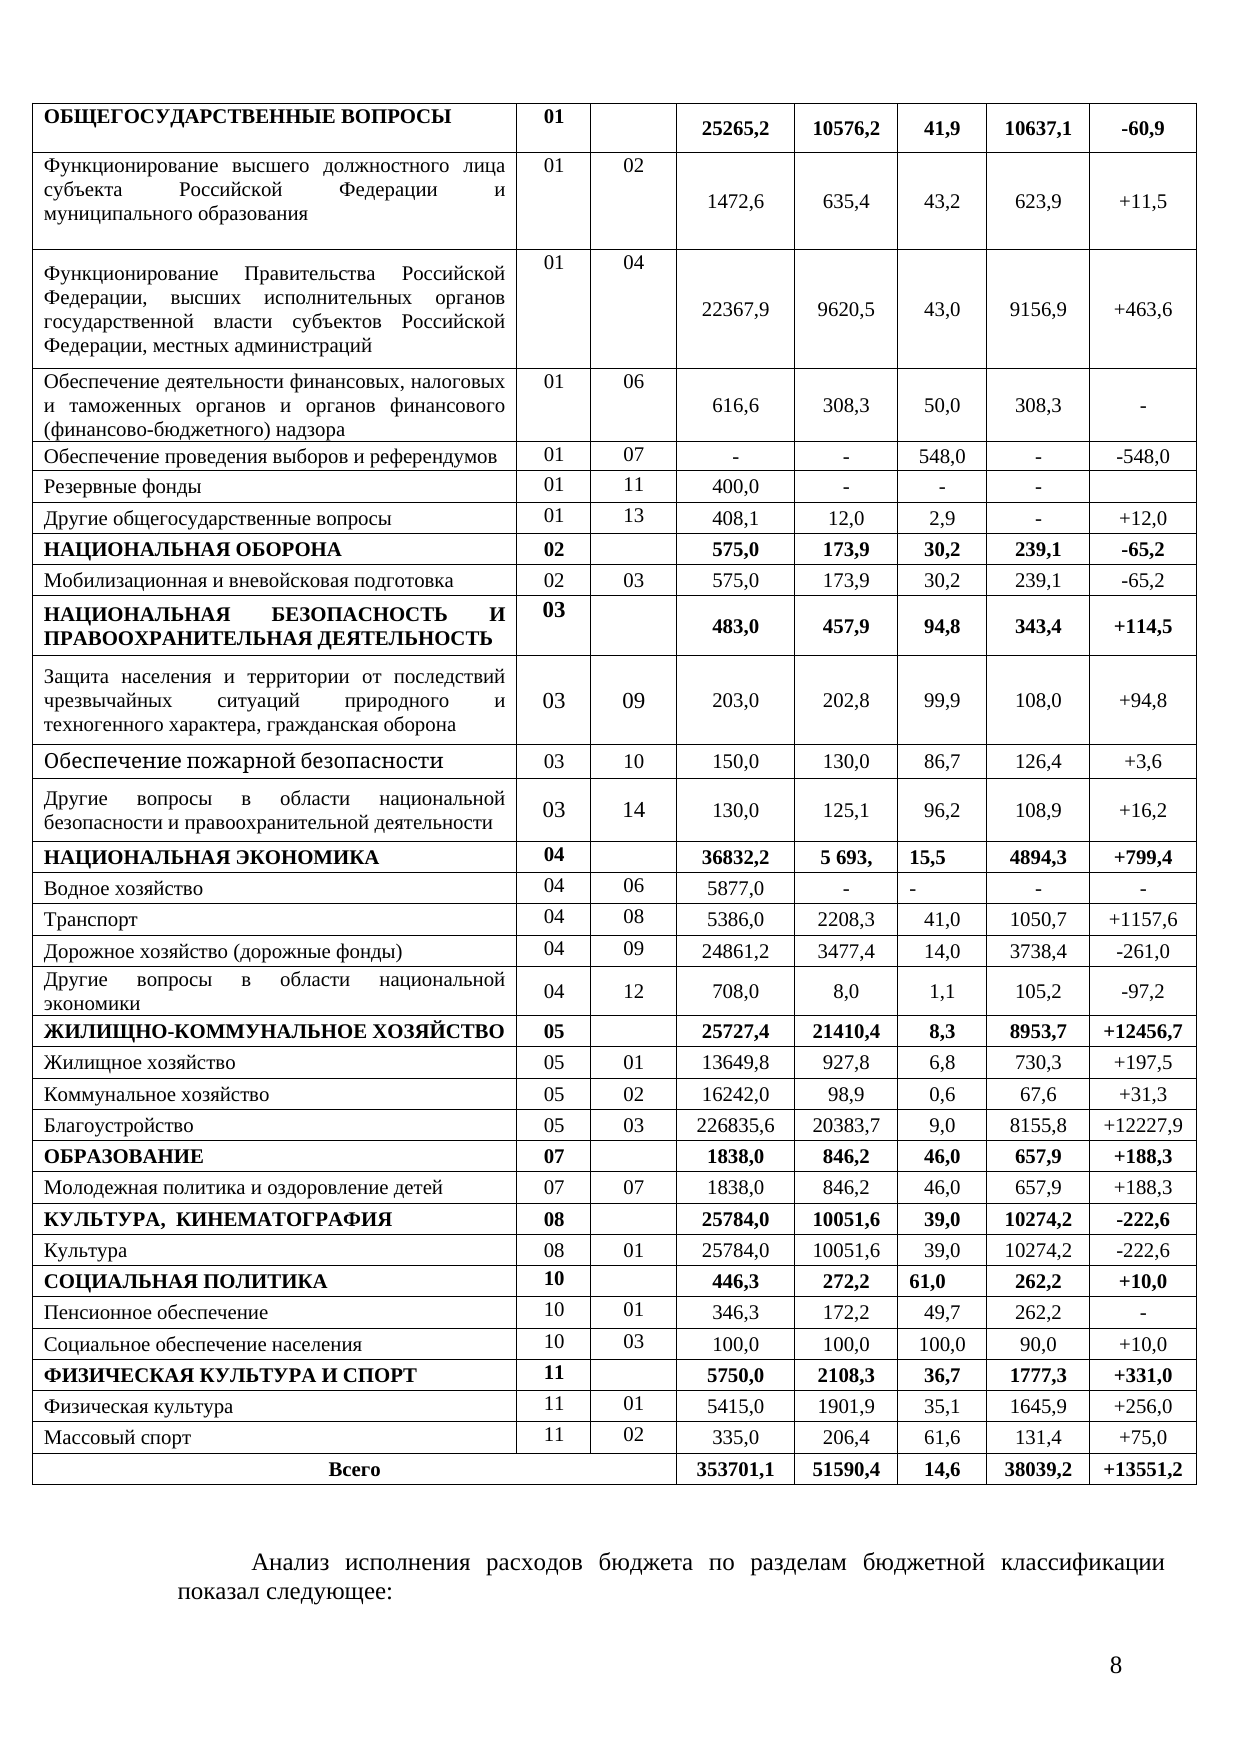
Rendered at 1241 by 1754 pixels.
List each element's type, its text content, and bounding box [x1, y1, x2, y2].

table_cell 04 [517, 842, 590, 872]
table_cell 446,3 [677, 1266, 794, 1296]
table_cell 11 [517, 1360, 590, 1390]
table_cell 8953,7 [987, 1016, 1089, 1046]
table_cell Коммунальное хозяйство [33, 1079, 516, 1109]
table_cell 03 [591, 565, 676, 595]
table_cell 03 [517, 656, 590, 744]
table_cell 01 [591, 1297, 676, 1327]
table_cell 108,9 [987, 779, 1089, 841]
table_cell 2108,3 [795, 1360, 897, 1390]
table_cell Мобилизационная и вневойсковая подготовка [33, 565, 516, 595]
table_cell 400,0 [677, 471, 794, 502]
table_cell 172,2 [795, 1297, 897, 1327]
table_cell 272,2 [795, 1266, 897, 1296]
table_cell [591, 1204, 676, 1234]
table_cell -261,0 [1090, 936, 1196, 966]
table_cell 11 [517, 1422, 590, 1452]
table_cell - [795, 442, 897, 470]
table_cell 8,3 [898, 1016, 986, 1046]
table_cell 04 [517, 904, 590, 934]
table_cell 262,2 [987, 1297, 1089, 1327]
table_cell 5415,0 [677, 1391, 794, 1421]
table_cell +10,0 [1090, 1266, 1196, 1296]
table_cell ОБРАЗОВАНИЕ [33, 1141, 516, 1171]
table_cell 08 [517, 1204, 590, 1234]
table_cell +31,3 [1090, 1079, 1196, 1109]
table_cell 353701,1 [677, 1454, 794, 1484]
table_cell Культура [33, 1235, 516, 1265]
table_cell 36,7 [898, 1360, 986, 1390]
table_cell 202,8 [795, 656, 897, 744]
table_cell 575,0 [677, 565, 794, 595]
table_cell 02 [591, 153, 676, 249]
table_cell 16242,0 [677, 1079, 794, 1109]
table_cell +12456,7 [1090, 1016, 1196, 1046]
table_cell 05 [517, 1079, 590, 1109]
table_cell 94,8 [898, 596, 986, 655]
table_cell -65,2 [1090, 534, 1196, 564]
table_cell ФИЗИЧЕСКАЯ КУЛЬТУРА И СПОРТ [33, 1360, 516, 1390]
table_cell 01 [517, 104, 590, 152]
table_cell 10576,2 [795, 104, 897, 152]
table_cell 01 [517, 471, 590, 502]
table_cell -548,0 [1090, 442, 1196, 470]
table_cell Другие вопросы в области национальной безопасности и правоохранительной деятельности [33, 779, 516, 841]
table_cell 43,0 [898, 250, 986, 368]
table_cell 30,2 [898, 534, 986, 564]
table_cell 41,9 [898, 104, 986, 152]
table_cell Пенсионное обеспечение [33, 1297, 516, 1327]
table_cell 105,2 [987, 967, 1089, 1015]
table_cell 02 [517, 565, 590, 595]
table_cell 25784,0 [677, 1204, 794, 1234]
table_cell 10 [517, 1329, 590, 1359]
table_cell 04 [591, 250, 676, 368]
table_cell Функционирование высшего должностного лица субъекта Российской Федерации и муниципального образования [33, 153, 516, 249]
table_cell -222,6 [1090, 1235, 1196, 1265]
table_cell 38039,2 [987, 1454, 1089, 1484]
table_cell Дорожное хозяйство (дорожные фонды) [33, 936, 516, 966]
table_cell 100,0 [677, 1329, 794, 1359]
table_cell 150,0 [677, 745, 794, 778]
table_cell 13649,8 [677, 1047, 794, 1077]
table_cell 131,4 [987, 1422, 1089, 1452]
table_cell ОБЩЕГОСУДАРСТВЕННЫЕ ВОПРОСЫ [33, 104, 516, 152]
table_cell +75,0 [1090, 1422, 1196, 1452]
table_cell 6,8 [898, 1047, 986, 1077]
table_cell 730,3 [987, 1047, 1089, 1077]
table_cell 130,0 [677, 779, 794, 841]
table_cell [591, 1266, 676, 1296]
table_cell 49,7 [898, 1297, 986, 1327]
table_cell 01 [591, 1391, 676, 1421]
table_cell 15,5 [898, 842, 986, 872]
table_cell 46,0 [898, 1141, 986, 1171]
table_cell 1,1 [898, 967, 986, 1015]
table_cell 05 [517, 1016, 590, 1046]
table_cell 548,0 [898, 442, 986, 470]
table_cell 343,4 [987, 596, 1089, 655]
table_cell 22367,9 [677, 250, 794, 368]
table_cell 457,9 [795, 596, 897, 655]
table_cell 1777,3 [987, 1360, 1089, 1390]
table_cell 575,0 [677, 534, 794, 564]
table_cell Другие вопросы в области национальной экономики [33, 967, 516, 1015]
table_cell 10 [517, 1297, 590, 1327]
table_cell 01 [517, 250, 590, 368]
table_cell 927,8 [795, 1047, 897, 1077]
table_cell 108,0 [987, 656, 1089, 744]
table_cell 01 [517, 503, 590, 533]
table_cell 07 [517, 1172, 590, 1202]
table_cell 1472,6 [677, 153, 794, 249]
table_cell НАЦИОНАЛЬНАЯ БЕЗОПАСНОСТЬ И ПРАВООХРАНИТЕЛЬНАЯ ДЕЯТЕЛЬНОСТЬ [33, 596, 516, 655]
table_cell 335,0 [677, 1422, 794, 1452]
table_cell Обеспечение деятельности финансовых, налоговых и таможенных органов и органов финансового (финансово-бюджетного) надзора [33, 369, 516, 441]
table_cell [1090, 471, 1196, 502]
table_cell 25265,2 [677, 104, 794, 152]
table_cell 51590,4 [795, 1454, 897, 1484]
table_cell 98,9 [795, 1079, 897, 1109]
table_cell Физическая культура [33, 1391, 516, 1421]
table_cell 46,0 [898, 1172, 986, 1202]
table_cell 36832,2 [677, 842, 794, 872]
table_cell 24861,2 [677, 936, 794, 966]
table_cell 96,2 [898, 779, 986, 841]
table_cell 20383,7 [795, 1110, 897, 1140]
table_cell 346,3 [677, 1297, 794, 1327]
table_cell 226835,6 [677, 1110, 794, 1140]
table_cell - [1090, 873, 1196, 903]
table_cell 8155,8 [987, 1110, 1089, 1140]
table_cell -97,2 [1090, 967, 1196, 1015]
table_cell [591, 1141, 676, 1171]
table_cell +114,5 [1090, 596, 1196, 655]
table_cell НАЦИОНАЛЬНАЯ ОБОРОНА [33, 534, 516, 564]
table_cell +256,0 [1090, 1391, 1196, 1421]
table_cell 05 [517, 1047, 590, 1077]
table_cell 13 [591, 503, 676, 533]
table_cell 5750,0 [677, 1360, 794, 1390]
table_cell Социальное обеспечение населения [33, 1329, 516, 1359]
table_cell +11,5 [1090, 153, 1196, 249]
table_cell [591, 534, 676, 564]
table_cell 12 [591, 967, 676, 1015]
table_cell 9620,5 [795, 250, 897, 368]
table_cell -60,9 [1090, 104, 1196, 152]
table_cell 07 [591, 442, 676, 470]
table_cell 03 [517, 779, 590, 841]
table_cell НАЦИОНАЛЬНАЯ ЭКОНОМИКА [33, 842, 516, 872]
table_cell - [987, 503, 1089, 533]
table_cell 43,2 [898, 153, 986, 249]
table_cell 11 [591, 471, 676, 502]
table_cell 01 [517, 369, 590, 441]
table_cell 61,6 [898, 1422, 986, 1452]
table_cell 846,2 [795, 1141, 897, 1171]
table_cell 14,0 [898, 936, 986, 966]
table_cell 239,1 [987, 534, 1089, 564]
table_cell 10274,2 [987, 1235, 1089, 1265]
table_cell 02 [517, 534, 590, 564]
table_cell 03 [517, 596, 590, 655]
table_cell 1645,9 [987, 1391, 1089, 1421]
table_cell - [795, 873, 897, 903]
table_cell 0,6 [898, 1079, 986, 1109]
table_cell 01 [591, 1235, 676, 1265]
table_cell 06 [591, 369, 676, 441]
table_cell [591, 842, 676, 872]
table_cell 846,2 [795, 1172, 897, 1202]
table_cell 03 [591, 1329, 676, 1359]
table_cell 01 [517, 153, 590, 249]
table_cell 203,0 [677, 656, 794, 744]
table_cell 14,6 [898, 1454, 986, 1484]
table_cell 100,0 [795, 1329, 897, 1359]
table_cell Молодежная политика и оздоровление детей [33, 1172, 516, 1202]
table_cell 5877,0 [677, 873, 794, 903]
table_cell 25784,0 [677, 1235, 794, 1265]
table_cell 1838,0 [677, 1172, 794, 1202]
table_cell 100,0 [898, 1329, 986, 1359]
table_cell СОЦИАЛЬНАЯ ПОЛИТИКА [33, 1266, 516, 1296]
table_cell Обеспечение пожарной безопасности [33, 745, 516, 778]
table_cell 2,9 [898, 503, 986, 533]
table_cell -222,6 [1090, 1204, 1196, 1234]
table_cell - [898, 873, 986, 903]
table_cell Водное хозяйство [33, 873, 516, 903]
table_cell 61,0 [898, 1266, 986, 1296]
table_cell 04 [517, 936, 590, 966]
table_cell +10,0 [1090, 1329, 1196, 1359]
table_cell 3477,4 [795, 936, 897, 966]
table_cell Транспорт [33, 904, 516, 934]
table_cell [591, 104, 676, 152]
table_cell +1157,6 [1090, 904, 1196, 934]
table_cell 173,9 [795, 534, 897, 564]
table_cell 12,0 [795, 503, 897, 533]
table_cell 9156,9 [987, 250, 1089, 368]
table_cell 03 [591, 1110, 676, 1140]
table_cell 9,0 [898, 1110, 986, 1140]
table_cell 308,3 [795, 369, 897, 441]
table_cell +197,5 [1090, 1047, 1196, 1077]
table_cell 41,0 [898, 904, 986, 934]
table_cell 1901,9 [795, 1391, 897, 1421]
table_cell 07 [591, 1172, 676, 1202]
table_cell 126,4 [987, 745, 1089, 778]
table_cell +463,6 [1090, 250, 1196, 368]
table_cell +12,0 [1090, 503, 1196, 533]
table_cell 01 [517, 442, 590, 470]
table_cell 206,4 [795, 1422, 897, 1452]
table_cell Резервные фонды [33, 471, 516, 502]
table_cell 5 693, [795, 842, 897, 872]
table_cell 30,2 [898, 565, 986, 595]
table_cell [591, 1016, 676, 1046]
table_cell 86,7 [898, 745, 986, 778]
table_cell 10051,6 [795, 1235, 897, 1265]
table_cell 708,0 [677, 967, 794, 1015]
table_cell Обеспечение проведения выборов и референдумов [33, 442, 516, 470]
table_cell 130,0 [795, 745, 897, 778]
table_cell 5386,0 [677, 904, 794, 934]
table_cell 1050,7 [987, 904, 1089, 934]
table_cell +331,0 [1090, 1360, 1196, 1390]
table_cell [591, 596, 676, 655]
table_cell 99,9 [898, 656, 986, 744]
table_cell 01 [591, 1047, 676, 1077]
table_cell 10637,1 [987, 104, 1089, 152]
table_cell 635,4 [795, 153, 897, 249]
table_cell 483,0 [677, 596, 794, 655]
table_cell +16,2 [1090, 779, 1196, 841]
table_cell 09 [591, 656, 676, 744]
table_cell 39,0 [898, 1235, 986, 1265]
table_cell Функционирование Правительства Российской Федерации, высших исполнительных органов государственной власти субъектов Российской Федерации, местных администраций [33, 250, 516, 368]
table_cell КУЛЬТУРА, КИНЕМАТОГРАФИЯ [33, 1204, 516, 1234]
table_cell 14 [591, 779, 676, 841]
table_cell +188,3 [1090, 1172, 1196, 1202]
table_cell 239,1 [987, 565, 1089, 595]
table_cell 02 [591, 1422, 676, 1452]
table_cell 125,1 [795, 779, 897, 841]
table_cell 09 [591, 936, 676, 966]
table_cell 10 [591, 745, 676, 778]
table_cell - [795, 471, 897, 502]
table_cell - [1090, 369, 1196, 441]
table_cell 07 [517, 1141, 590, 1171]
table_cell - [987, 873, 1089, 903]
table_cell 3738,4 [987, 936, 1089, 966]
table_cell Благоустройство [33, 1110, 516, 1140]
table_cell 10051,6 [795, 1204, 897, 1234]
table_cell +3,6 [1090, 745, 1196, 778]
table_cell 06 [591, 873, 676, 903]
table_cell 03 [517, 745, 590, 778]
table_cell 25727,4 [677, 1016, 794, 1046]
table_cell +188,3 [1090, 1141, 1196, 1171]
table_cell 657,9 [987, 1172, 1089, 1202]
table_cell 50,0 [898, 369, 986, 441]
table_cell 21410,4 [795, 1016, 897, 1046]
table_cell 35,1 [898, 1391, 986, 1421]
table_cell +13551,2 [1090, 1454, 1196, 1484]
table_cell Массовый спорт [33, 1422, 516, 1452]
table_cell 10274,2 [987, 1204, 1089, 1234]
table_cell Всего [33, 1454, 676, 1484]
table_cell 657,9 [987, 1141, 1089, 1171]
table_cell - [898, 471, 986, 502]
table_cell 11 [517, 1391, 590, 1421]
table_cell 173,9 [795, 565, 897, 595]
table_cell - [987, 471, 1089, 502]
table_cell 8,0 [795, 967, 897, 1015]
table_cell 04 [517, 967, 590, 1015]
table_cell -65,2 [1090, 565, 1196, 595]
table_cell 262,2 [987, 1266, 1089, 1296]
table_cell 2208,3 [795, 904, 897, 934]
table_cell 67,6 [987, 1079, 1089, 1109]
table_cell - [1090, 1297, 1196, 1327]
table_cell 39,0 [898, 1204, 986, 1234]
table_cell 08 [517, 1235, 590, 1265]
table_cell 04 [517, 873, 590, 903]
table_cell ЖИЛИЩНО-КОММУНАЛЬНОЕ ХОЗЯЙСТВО [33, 1016, 516, 1046]
table_cell 08 [591, 904, 676, 934]
table_cell 308,3 [987, 369, 1089, 441]
table_cell 90,0 [987, 1329, 1089, 1359]
table_cell Защита населения и территории от последствий чрезвычайных ситуаций природного и техногенного характера, гражданская оборона [33, 656, 516, 744]
table_cell 616,6 [677, 369, 794, 441]
table_cell 1838,0 [677, 1141, 794, 1171]
table_cell 408,1 [677, 503, 794, 533]
table_cell +94,8 [1090, 656, 1196, 744]
table_cell 10 [517, 1266, 590, 1296]
table_cell - [987, 442, 1089, 470]
table_cell 05 [517, 1110, 590, 1140]
table_cell - [677, 442, 794, 470]
table_cell [591, 1360, 676, 1390]
table_cell Другие общегосударственные вопросы [33, 503, 516, 533]
table_cell 02 [591, 1079, 676, 1109]
table_cell Жилищное хозяйство [33, 1047, 516, 1077]
text Анализ исполнения расходов бюджета по разделам бюджетной классификации показал следующее: [177, 1547, 1166, 1604]
table_cell +799,4 [1090, 842, 1196, 872]
table_cell 4894,3 [987, 842, 1089, 872]
table_cell +12227,9 [1090, 1110, 1196, 1140]
table_cell 623,9 [987, 153, 1089, 249]
